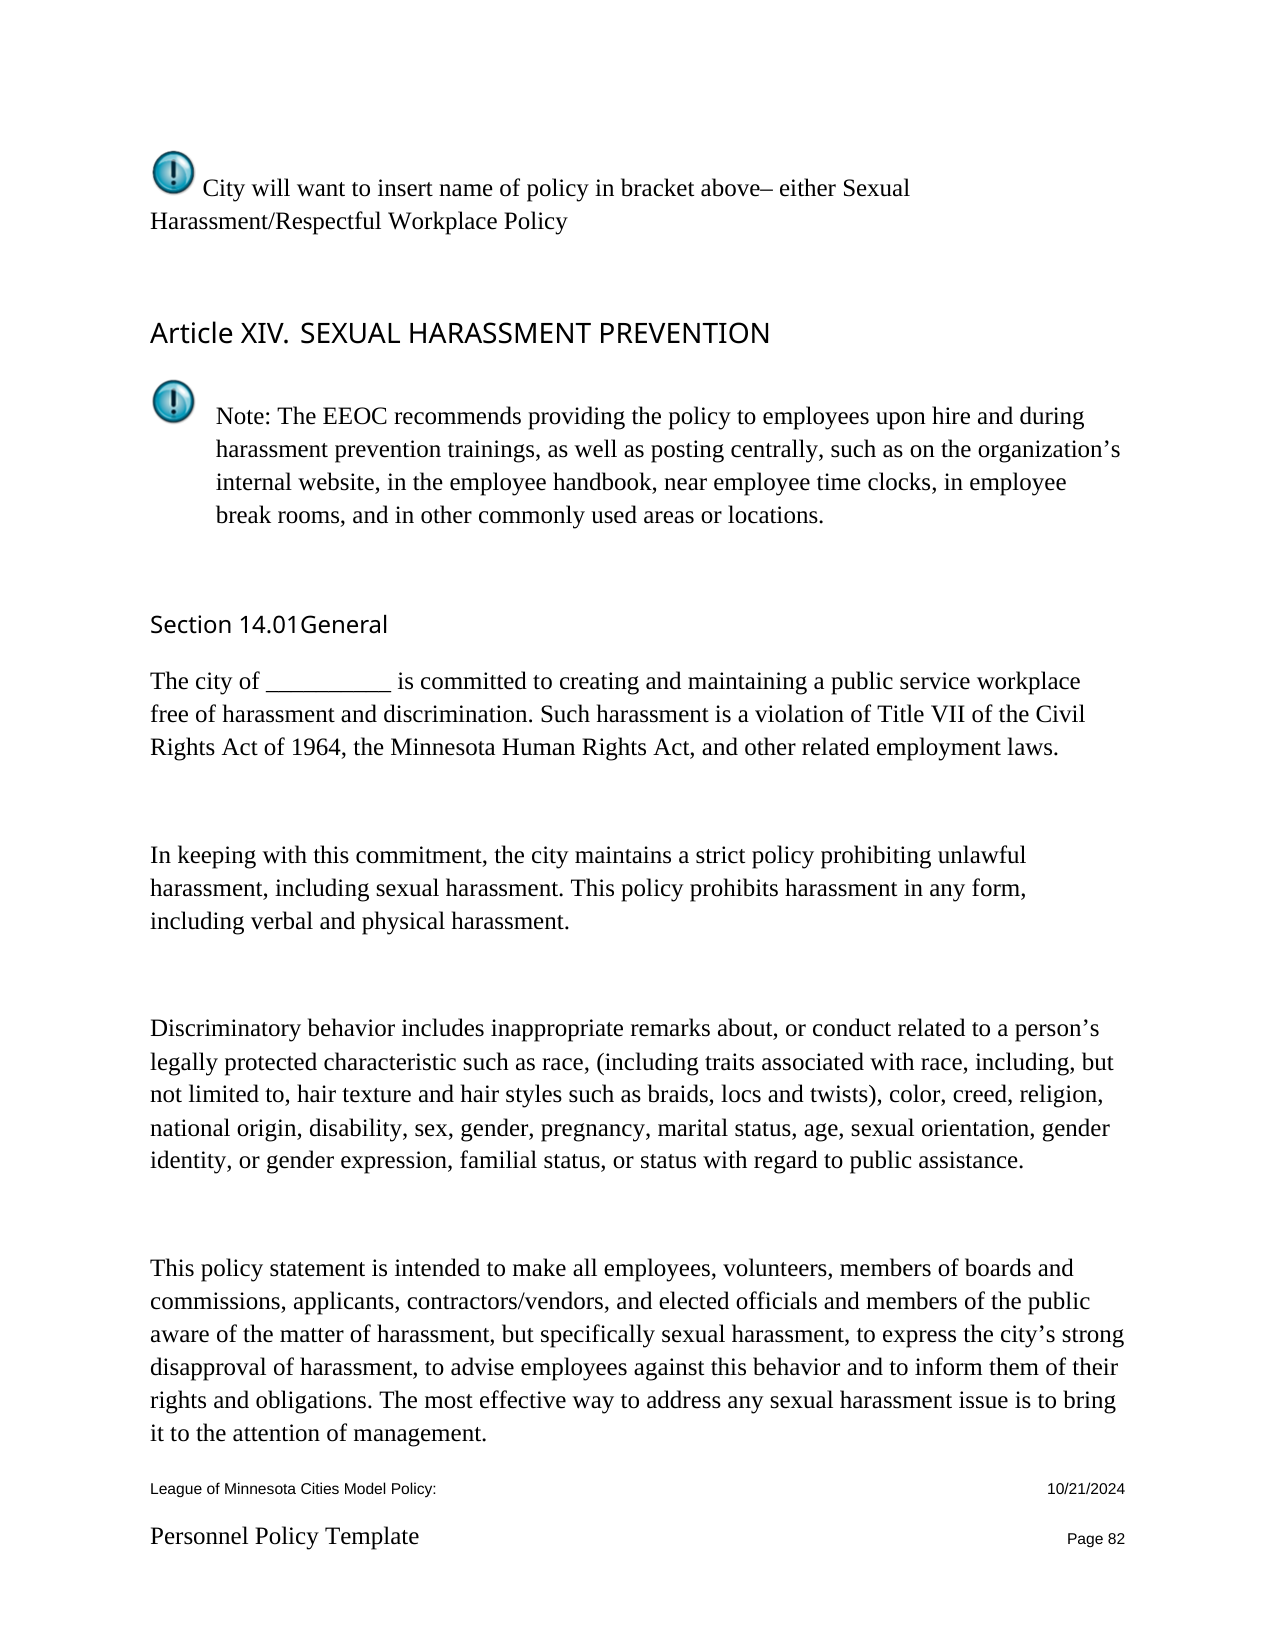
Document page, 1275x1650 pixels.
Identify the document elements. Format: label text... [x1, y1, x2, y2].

text Note: The EEOC recommends providing the policy to employees upon hire and during harassment prevention trainings, as well as posting centrally, such as on the organization’s internal website, in the employee handbook, near employee time clocks, in employee break rooms, and in other commonly used areas or locations. [150, 378, 1125, 529]
subtitle Article XIV. SEXUAL HARASSMENT PREVENTION [150, 313, 1125, 352]
picture [150, 378, 197, 425]
text Discriminatory behavior includes inappropriate remarks about, or conduct related to a person’s legally protected characteristic such as race, (including traits associated with race, including, but not limited to, hair texture and hair styles such as braids, locs and twists), color, creed, religion, national origin, disability, sex, gender, pregnancy, marital status, age, sexual orientation, gender identity, or gender expression, familial status, or status with regard to public assistance. [150, 1013, 1125, 1174]
text In keeping with this commitment, the city maintains a strict policy prohibiting unlawful harassment, including sexual harassment. This policy prohibits harassment in any form, including verbal and physical harassment. [150, 840, 1125, 934]
text City will want to insert name of policy in bracket above– either Sexual Harassment/Respectful Workplace Policy [150, 150, 1125, 234]
text The city of __________ is committed to creating and maintaining a public service workplace free of harassment and discrimination. Such harassment is a violation of Title VII of the Civil Rights Act of 1964, the Minnesota Human Rights Act, and other related employment laws. [150, 666, 1125, 761]
subtitle Section 14.01 General [150, 608, 1125, 640]
picture [150, 150, 197, 196]
text This policy statement is intended to make all employees, volunteers, members of boards and commissions, applicants, contractors/vendors, and elected officials and members of the public aware of the matter of harassment, but specifically sexual harassment, to express the city’s strong disapproval of harassment, to advise employees against this behavior and to inform them of their rights and obligations. The most effective way to address any sexual harassment issue is to bring it to the attention of management. [150, 1253, 1125, 1447]
